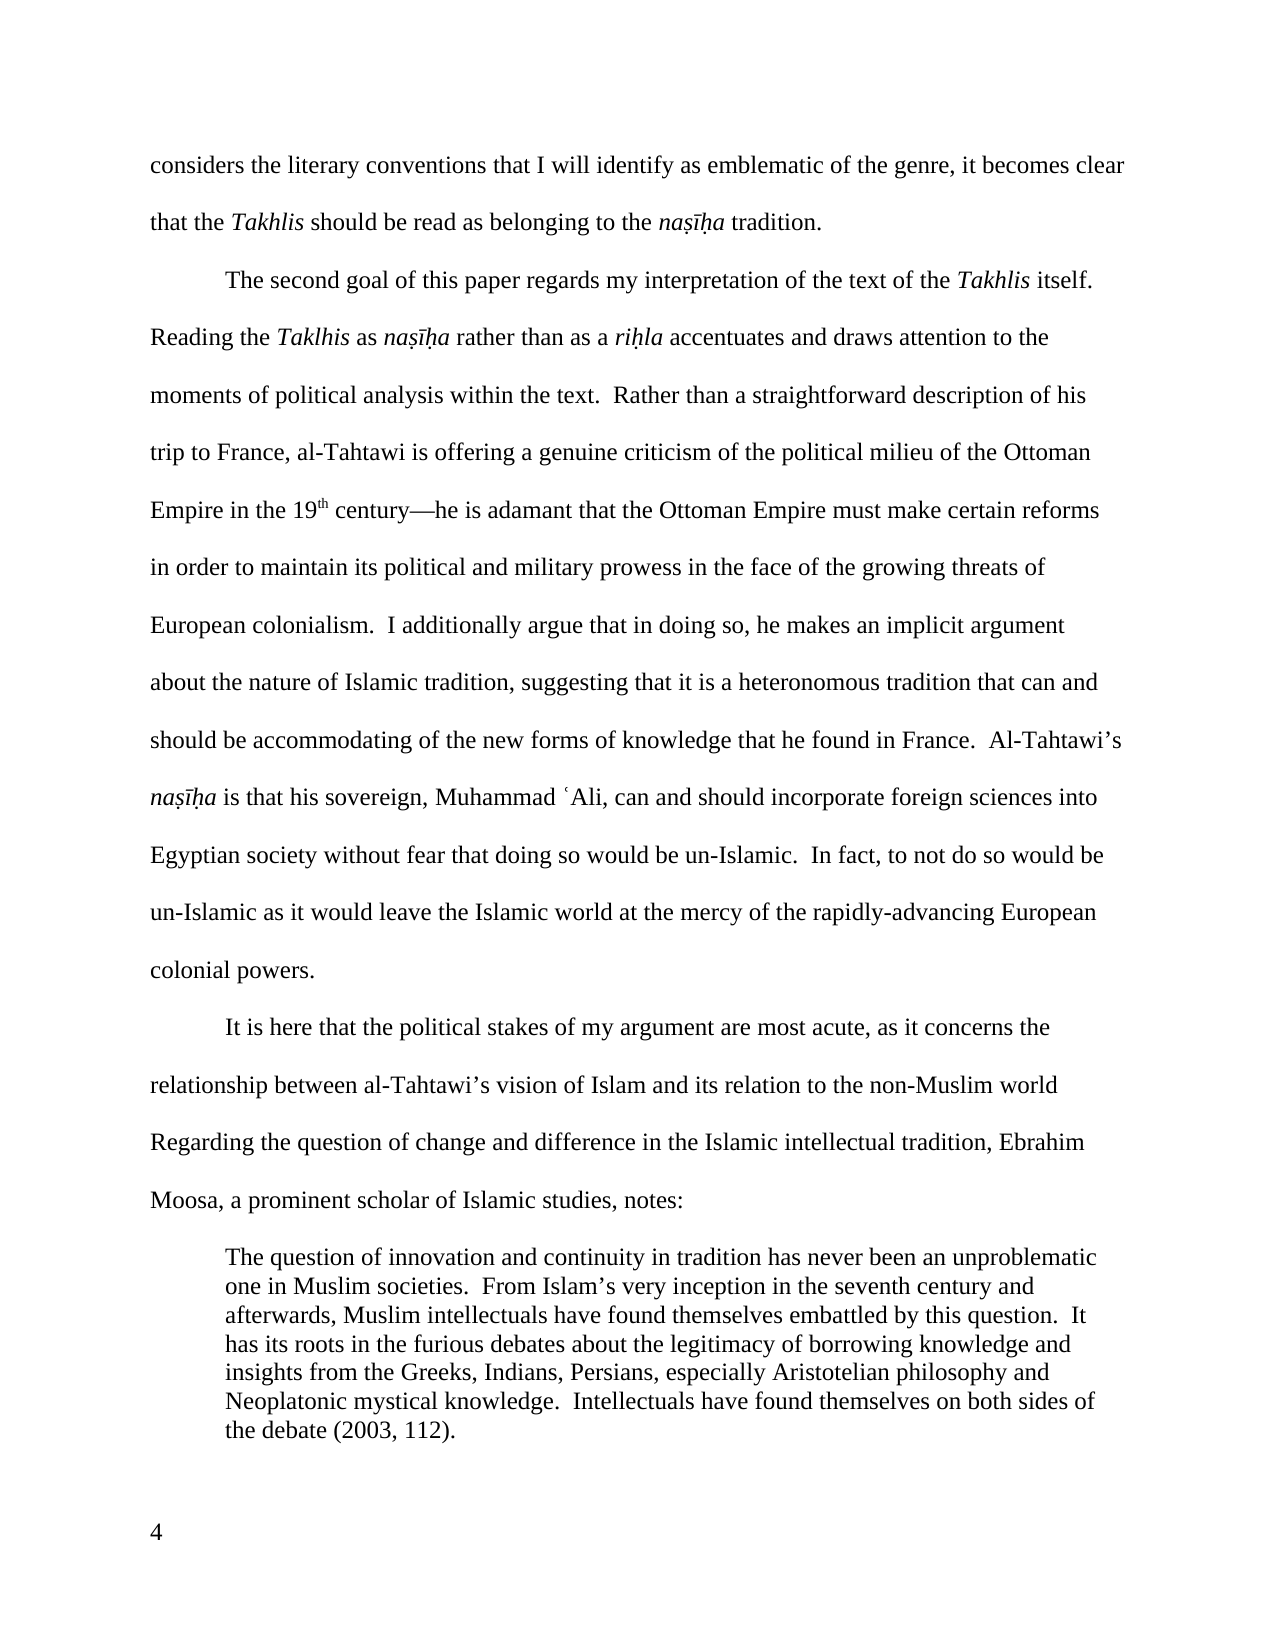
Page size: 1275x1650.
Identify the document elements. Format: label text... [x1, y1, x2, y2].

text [150, 150, 1125, 236]
text The question of innovation and continuity in tradition has never been an unproblematic one in Muslim societies. From Islam’s very inception in the seventh century and afterwards, Muslim intellectuals have found themselves embattled by this question. It has its roots in the furious debates about the legitimacy of borrowing knowledge and insights from the Greeks, Indians, Persians, especially Aristotelian philosophy and Neoplatonic mystical knowledge. Intellectuals have found themselves on both sides of the debate (2003, 112). [225, 1242, 1125, 1444]
text The second goal of this paper regards my interpretation of the text of the Takhlis itself. Reading the Taklhis as naṣīḥa rather than as a riḥla accentuates and draws attention to the moments of political analysis within the text. Rather than a straightforward description of his trip to France, al-Tahtawi is offering a genuine criticism of the political milieu of the Ottoman Empire in the 19th century—he is adamant that the Ottoman Empire must make certain reforms in order to maintain its political and military prowess in the face of the growing threats of European colonialism. I additionally argue that in doing so, he makes an implicit argument about the nature of Islamic tradition, suggesting that it is a heteronomous tradition that can and should be accommodating of the new forms of knowledge that he found in France. Al-Tahtawi’s naṣīḥa is that his sovereign, Muhammad ʿAli, can and should incorporate foreign sciences into Egyptian society without fear that doing so would be un-Islamic. In fact, to not do so would be un-Islamic as it would leave the Islamic world at the mercy of the rapidly-advancing European colonial powers. [150, 265, 1125, 984]
text It is here that the political stakes of my argument are most acute, as it concerns the relationship between al-Tahtawi’s vision of Islam and its relation to the non-Muslim world Regarding the question of change and difference in the Islamic intellectual tradition, Ebrahim Moosa, a prominent scholar of Islamic studies, notes: [150, 1012, 1125, 1214]
